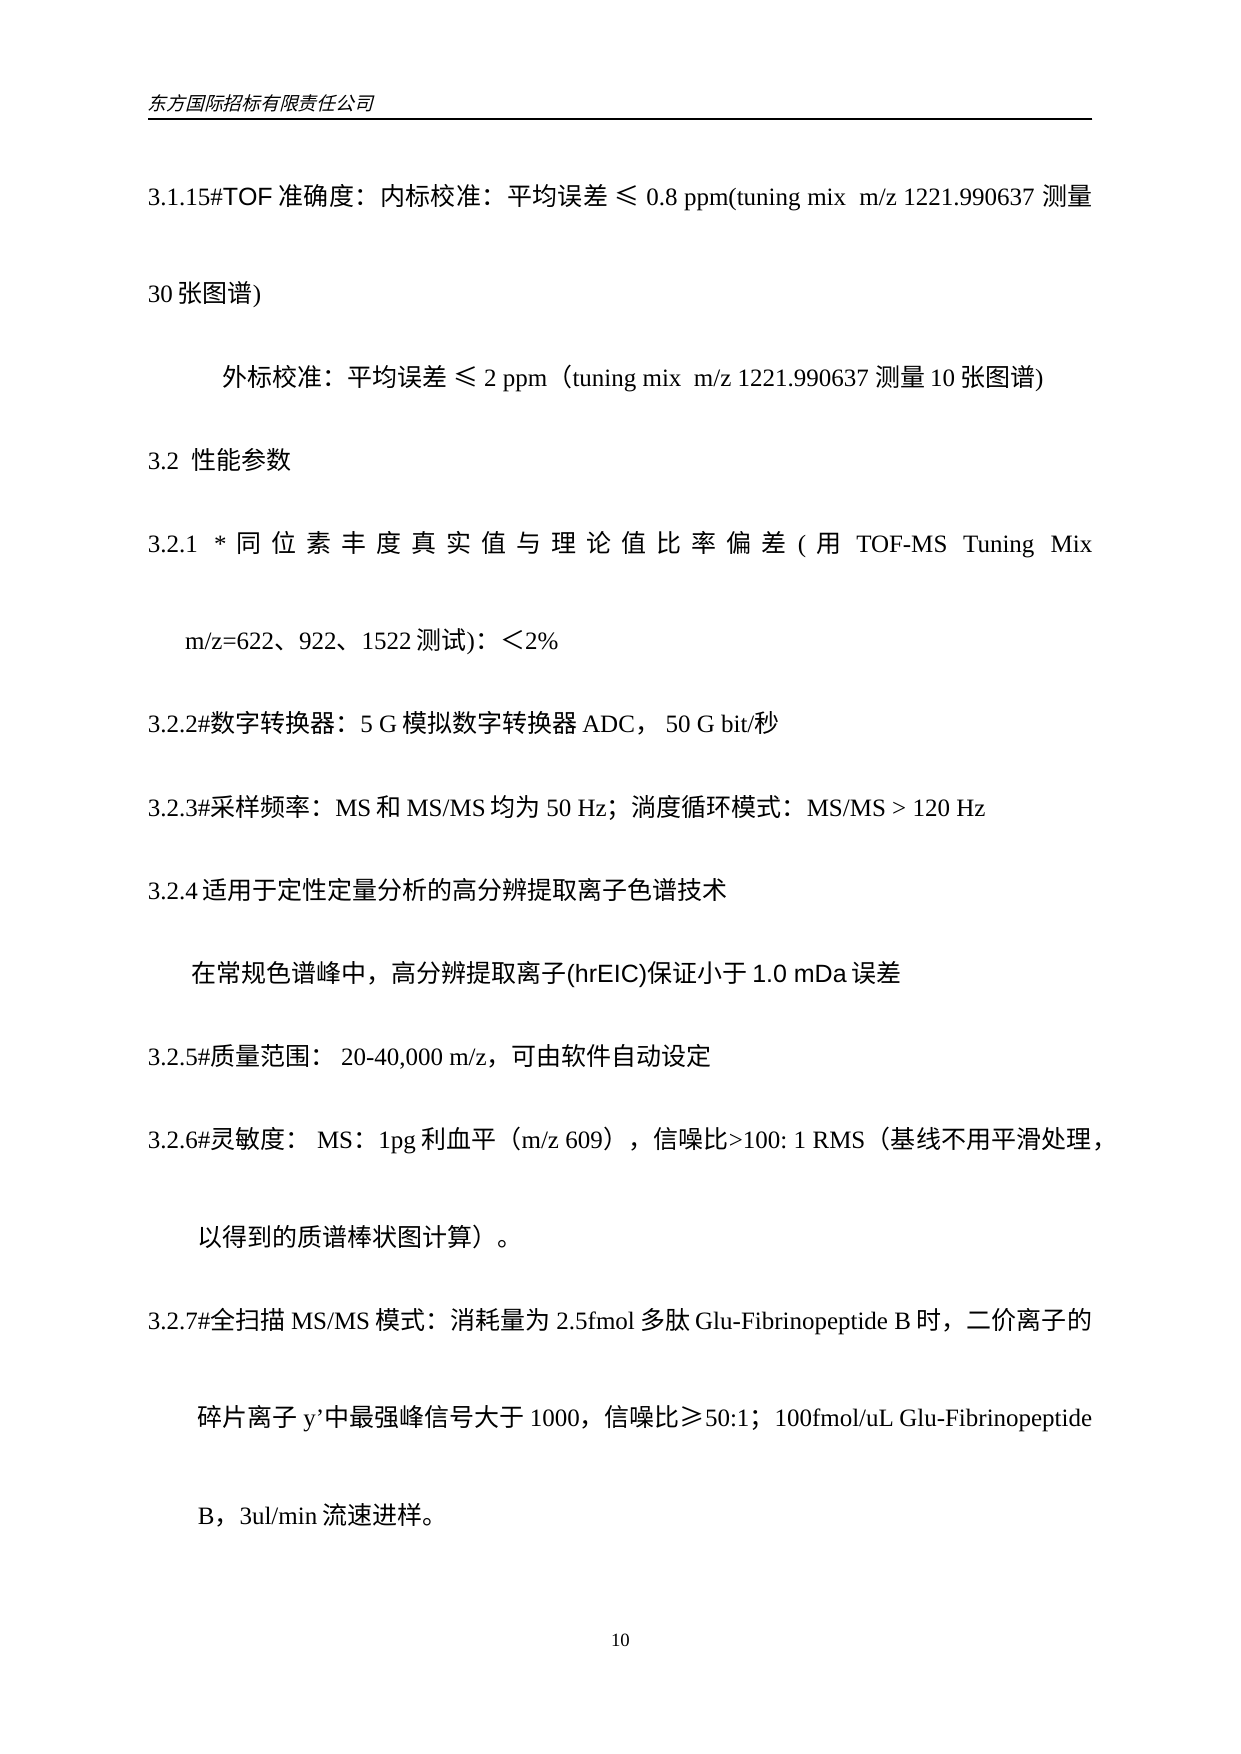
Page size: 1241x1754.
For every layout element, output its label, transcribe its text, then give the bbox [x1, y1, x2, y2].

text 3.2 性能参数 [148, 426, 1092, 491]
list 3.2.6#灵敏度： MS：1pg利血平（m/z 609），信噪比>100: 1 RMS（基线不用平滑处理，以得到的质谱棒状图计算）。 [148, 1105, 1092, 1268]
list 3.2.4适用于定性定量分析的高分辨提取离子色谱技术 [148, 856, 1092, 921]
list 3.1.15#TOF准确度：内标校准：平均误差 ≤ 0.8 ppm(tuning mix m/z 1221.990637 测量30张图谱) [148, 162, 1092, 324]
text 外标校准：平均误差 ≤ 2 ppm（tuning mix m/z 1221.990637 测量10张图谱) [223, 343, 1092, 408]
text 3.2.1 *同位素丰度真实值与理论值比率偏差(用TOF-MS Tuning Mix m/z=622、922、1522测试)：＜2% [148, 509, 1092, 671]
list 3.2.2#数字转换器：5 G模拟数字转换器ADC， 50 G bit/秒 [148, 689, 1092, 754]
list 3.2.5#质量范围： 20-40,000 m/z，可由软件自动设定 [148, 1022, 1092, 1087]
list 3.2.7#全扫描MS/MS模式：消耗量为2.5fmol多肽Glu-Fibrinopeptide B时，二价离子的碎片离子y’中最强峰信号大于1000，信噪比≥50:1；100fmol/uL Glu-Fibrinopeptide B，3ul/min流速进样。 [148, 1286, 1092, 1546]
text 在常规色谱峰中，高分辨提取离子(hrEIC)保证小于1.0 mDa误差 [148, 939, 1092, 1004]
list 3.2.3#采样频率：MS和MS/MS均为 50 Hz；淌度循环模式：MS/MS > 120 Hz [148, 773, 1092, 838]
